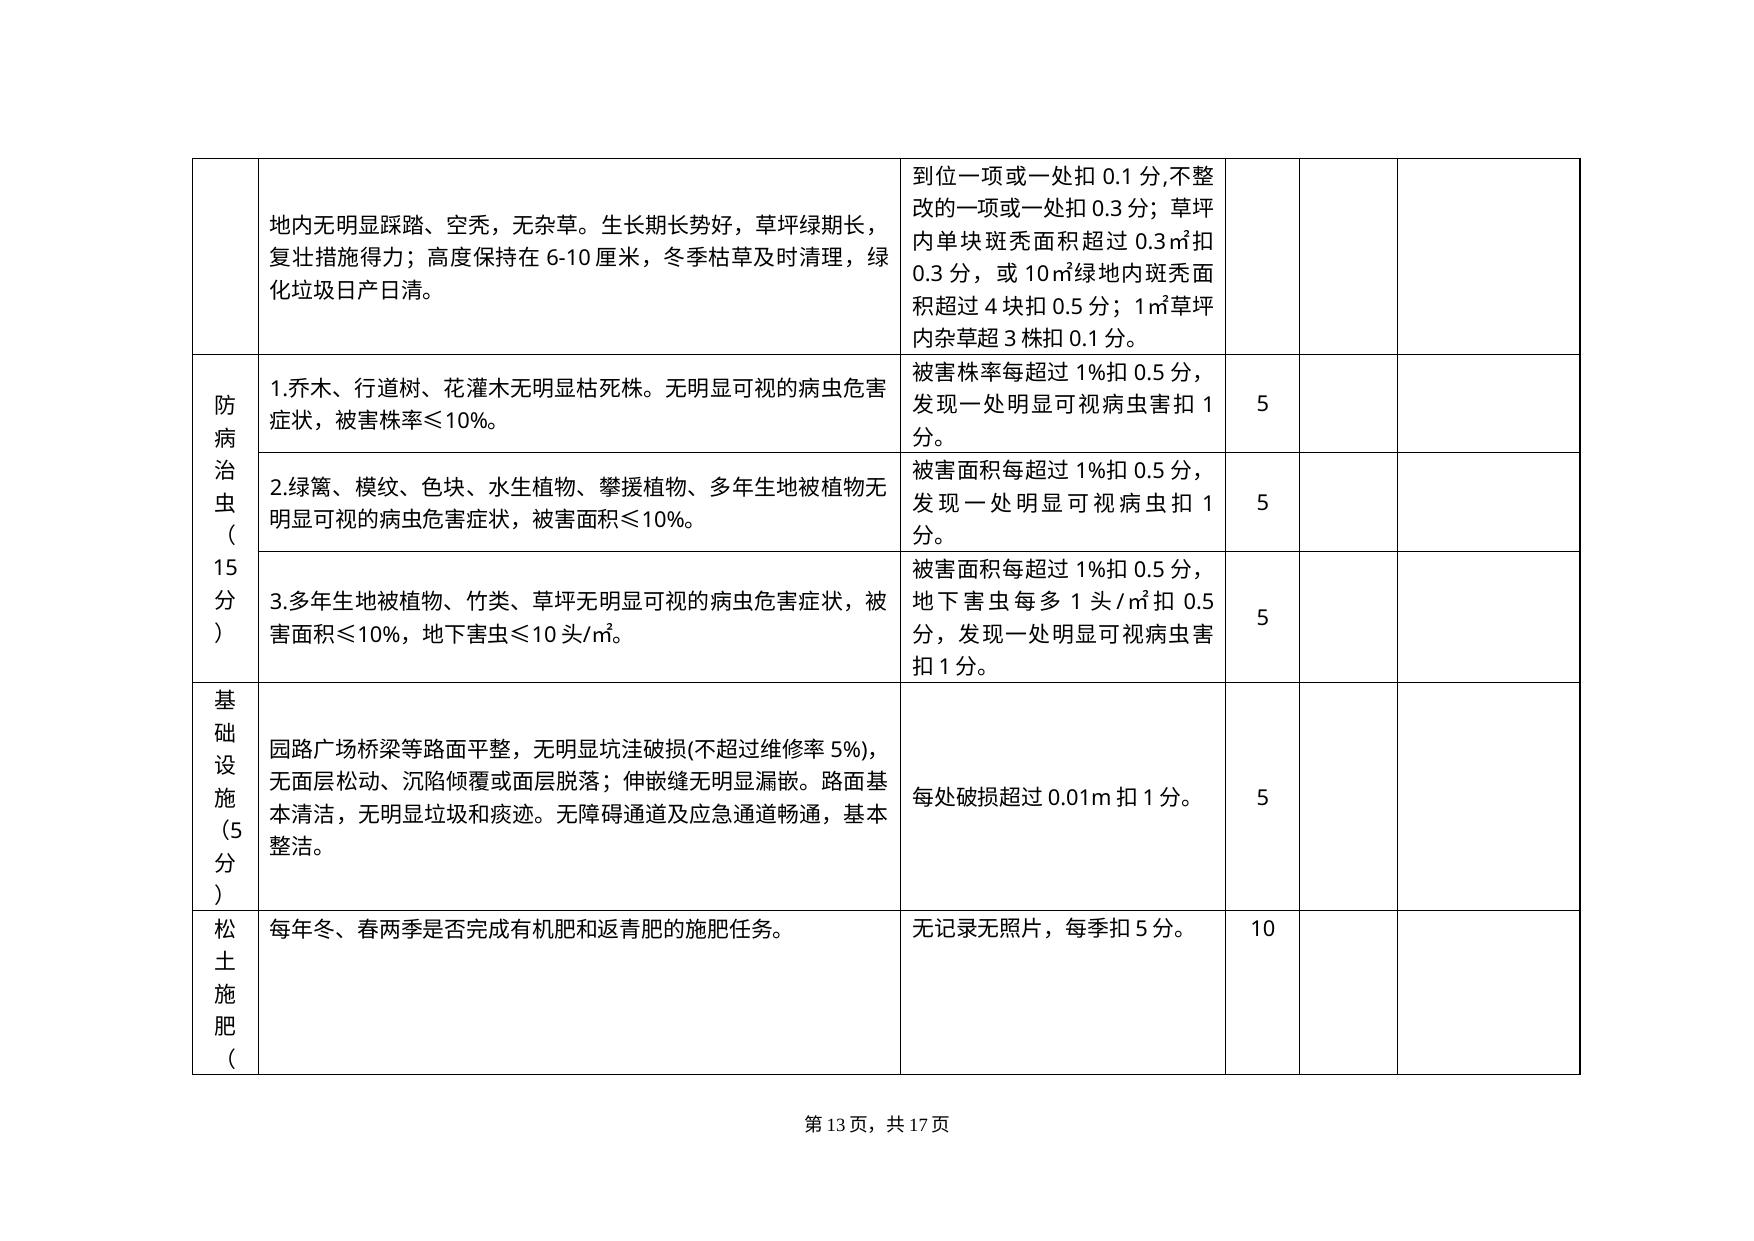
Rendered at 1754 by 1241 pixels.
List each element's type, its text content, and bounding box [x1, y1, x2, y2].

table_cell [1398, 552, 1579, 682]
table_cell 被害面积每超过1%扣0.5分，地下害虫每多1头/㎡扣0.5分，发现一处明显可视病虫害扣1分。 [901, 552, 1225, 682]
table_cell 5 [1226, 159, 1299, 353]
table_cell 园路广场桥梁等路面平整，无明显坑洼破损(不超过维修率5%)，无面层松动、沉陷倾覆或面层脱落；伸嵌缝无明显漏嵌。路面基本清洁，无明显垃圾和痰迹。无障碍通道及应急通道畅通，基本整洁。 [259, 683, 900, 910]
table_cell [1300, 159, 1397, 353]
table_cell 2.绿篱、模纹、色块、水生植物、攀援植物、多年生地被植物无明显可视的病虫危害症状，被害面积≤10%。 [259, 453, 900, 551]
table_cell 基础设施 （5分） [193, 683, 258, 910]
table_cell [1398, 683, 1579, 910]
table_cell [1398, 453, 1579, 551]
table_cell 5 [1226, 552, 1299, 682]
table_cell [1398, 355, 1579, 452]
table_cell 5 [1226, 453, 1299, 551]
table_cell 5 [1226, 683, 1299, 910]
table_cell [259, 911, 900, 1074]
table_cell 3.多年生地被植物、竹类、草坪无明显可视的病虫危害症状，被害面积≤10%，地下害虫≤10头/㎡。 [259, 552, 900, 682]
table_cell [1300, 911, 1397, 1074]
table_cell [1398, 911, 1579, 1074]
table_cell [259, 159, 900, 353]
table_cell 防病治虫 （15分） [193, 355, 258, 682]
table_cell 10 [1226, 911, 1299, 1074]
table_cell 松土施肥（10分） [193, 911, 258, 1074]
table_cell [901, 159, 1225, 353]
table_cell 5 [1226, 355, 1299, 452]
table_cell 1.乔木、行道树、花灌木无明显枯死株。无明显可视的病虫危害症状，被害株率≤10%。 [259, 355, 900, 452]
table_cell [1398, 159, 1579, 353]
table_cell 每处破损超过0.01m扣1分。 [901, 683, 1225, 910]
table_cell [1300, 355, 1397, 452]
table_cell [1300, 453, 1397, 551]
table_cell [1300, 552, 1397, 682]
table_cell [1300, 683, 1397, 910]
table_cell 被害株率每超过1%扣0.5分，发现一处明显可视病虫害扣1分。 [901, 355, 1225, 452]
table_cell 无记录无照片，每季扣5分。 [901, 911, 1225, 1074]
table_cell 被害面积每超过1%扣0.5分，发现一处明显可视病虫扣1分。 [901, 453, 1225, 551]
